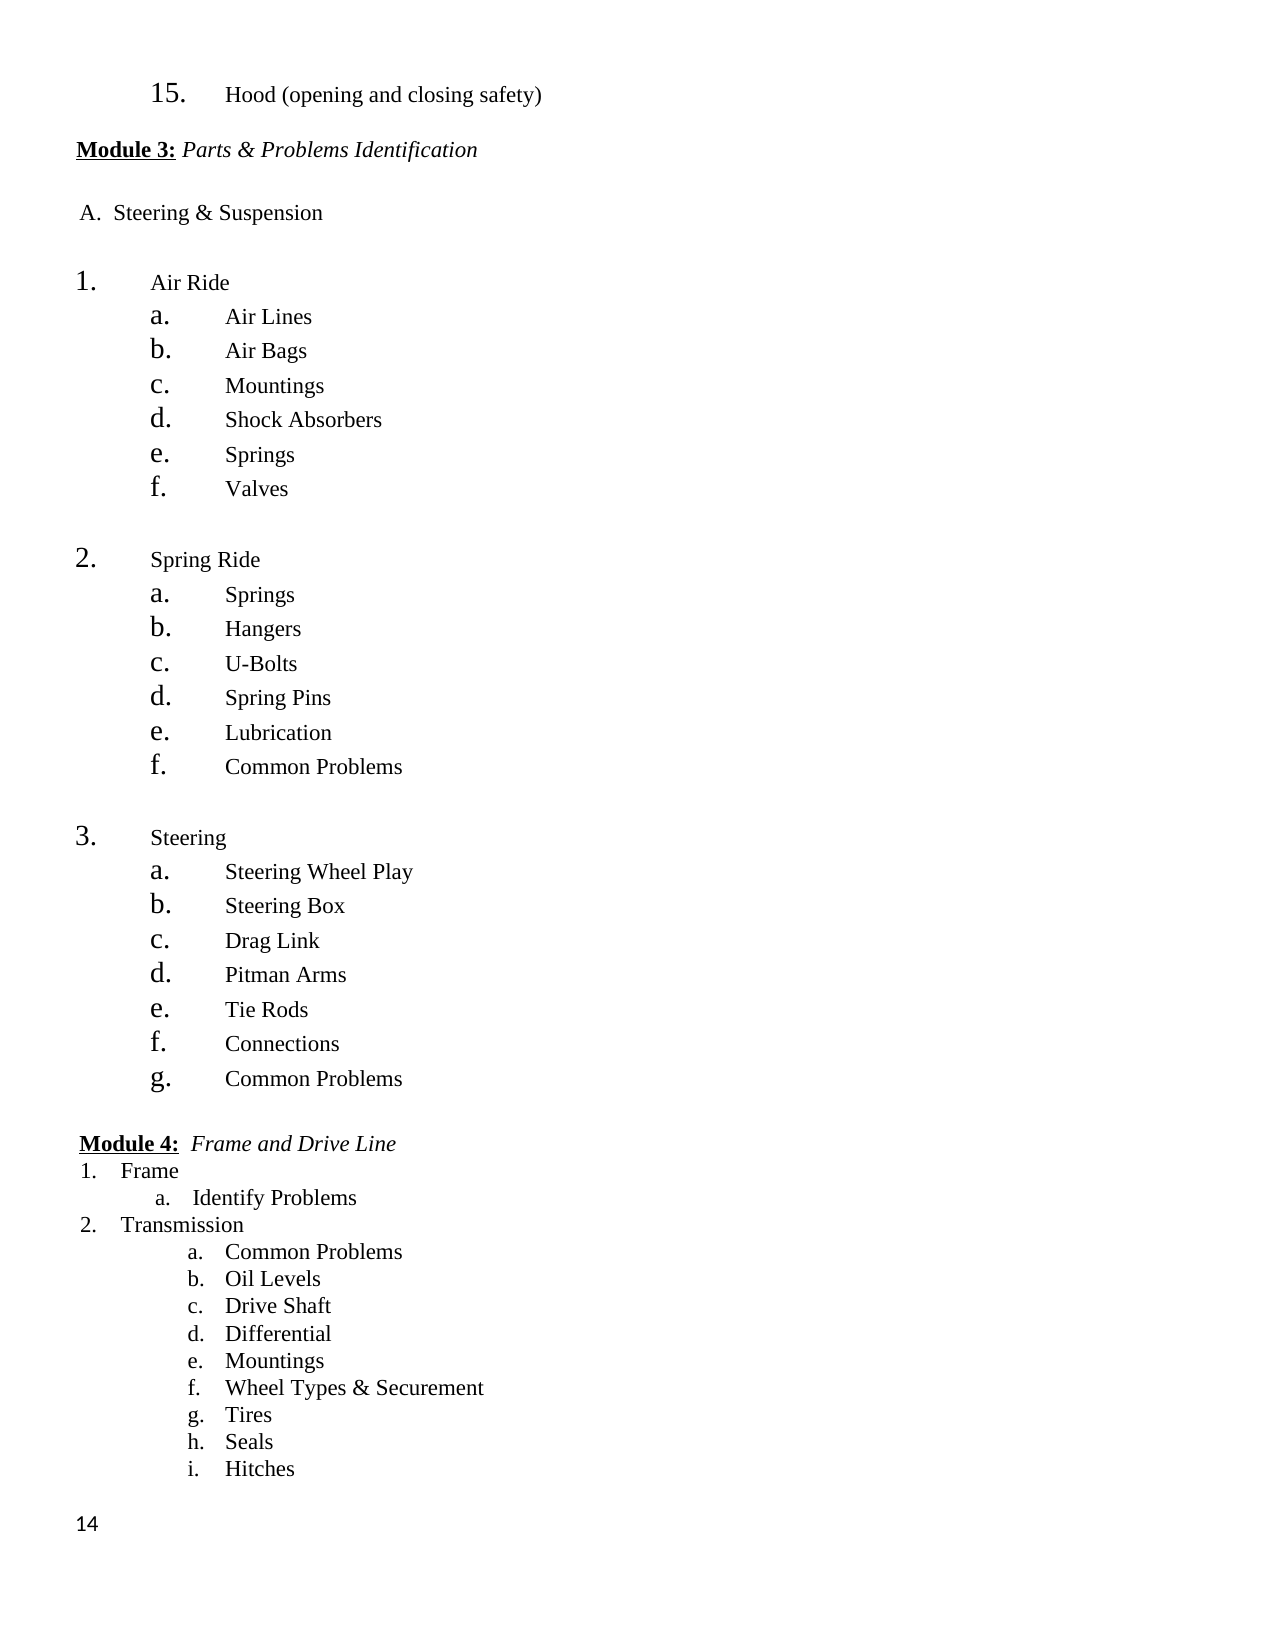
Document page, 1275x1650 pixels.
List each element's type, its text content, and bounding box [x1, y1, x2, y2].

list Common Problems [150, 1059, 1199, 1093]
list Springs [150, 575, 1199, 608]
list Air Lines [150, 297, 1199, 331]
list Steering Box [150, 887, 1199, 920]
list Frame [80, 1157, 1200, 1183]
list Mountings [187, 1347, 1199, 1373]
list Differential [187, 1319, 1199, 1346]
list Hitches [187, 1455, 1199, 1481]
list Hangers [150, 609, 1199, 643]
list U-Bolts [150, 644, 1199, 677]
list Identify Problems [155, 1184, 1200, 1211]
list Connections [150, 1024, 1199, 1058]
list Common Problems [150, 747, 1199, 781]
text Module 3: Parts & Problems Identification [75, 108, 1200, 162]
list Pitman Arms [150, 956, 1199, 989]
list Drive Shaft [187, 1292, 1199, 1319]
list Hood (opening and closing safety) [150, 75, 1200, 108]
list Lubrication [150, 713, 1199, 746]
list Shock Absorbers [150, 401, 1199, 434]
text Module 4: Frame and Drive Line [73, 1130, 1200, 1156]
list Air Ride [75, 263, 1199, 296]
list Air Bags [150, 332, 1199, 365]
list Drag Link [150, 921, 1199, 955]
list Steering Wheel Play [150, 852, 1199, 886]
list Spring Ride [75, 540, 1199, 574]
list Valves [150, 469, 1199, 503]
list Wheel Types & Securement [187, 1374, 1199, 1400]
list Tires [187, 1401, 1199, 1427]
list Seals [187, 1428, 1199, 1454]
list Springs [150, 435, 1199, 469]
list Transmission [80, 1211, 1200, 1238]
list Tie Rods [150, 990, 1199, 1024]
list Spring Pins [150, 678, 1199, 712]
list Steering [75, 818, 1199, 851]
text A. Steering & Suspension [73, 199, 1200, 226]
list Oil Levels [187, 1265, 1199, 1292]
list Mountings [150, 366, 1199, 400]
list Common Problems [187, 1238, 1199, 1265]
